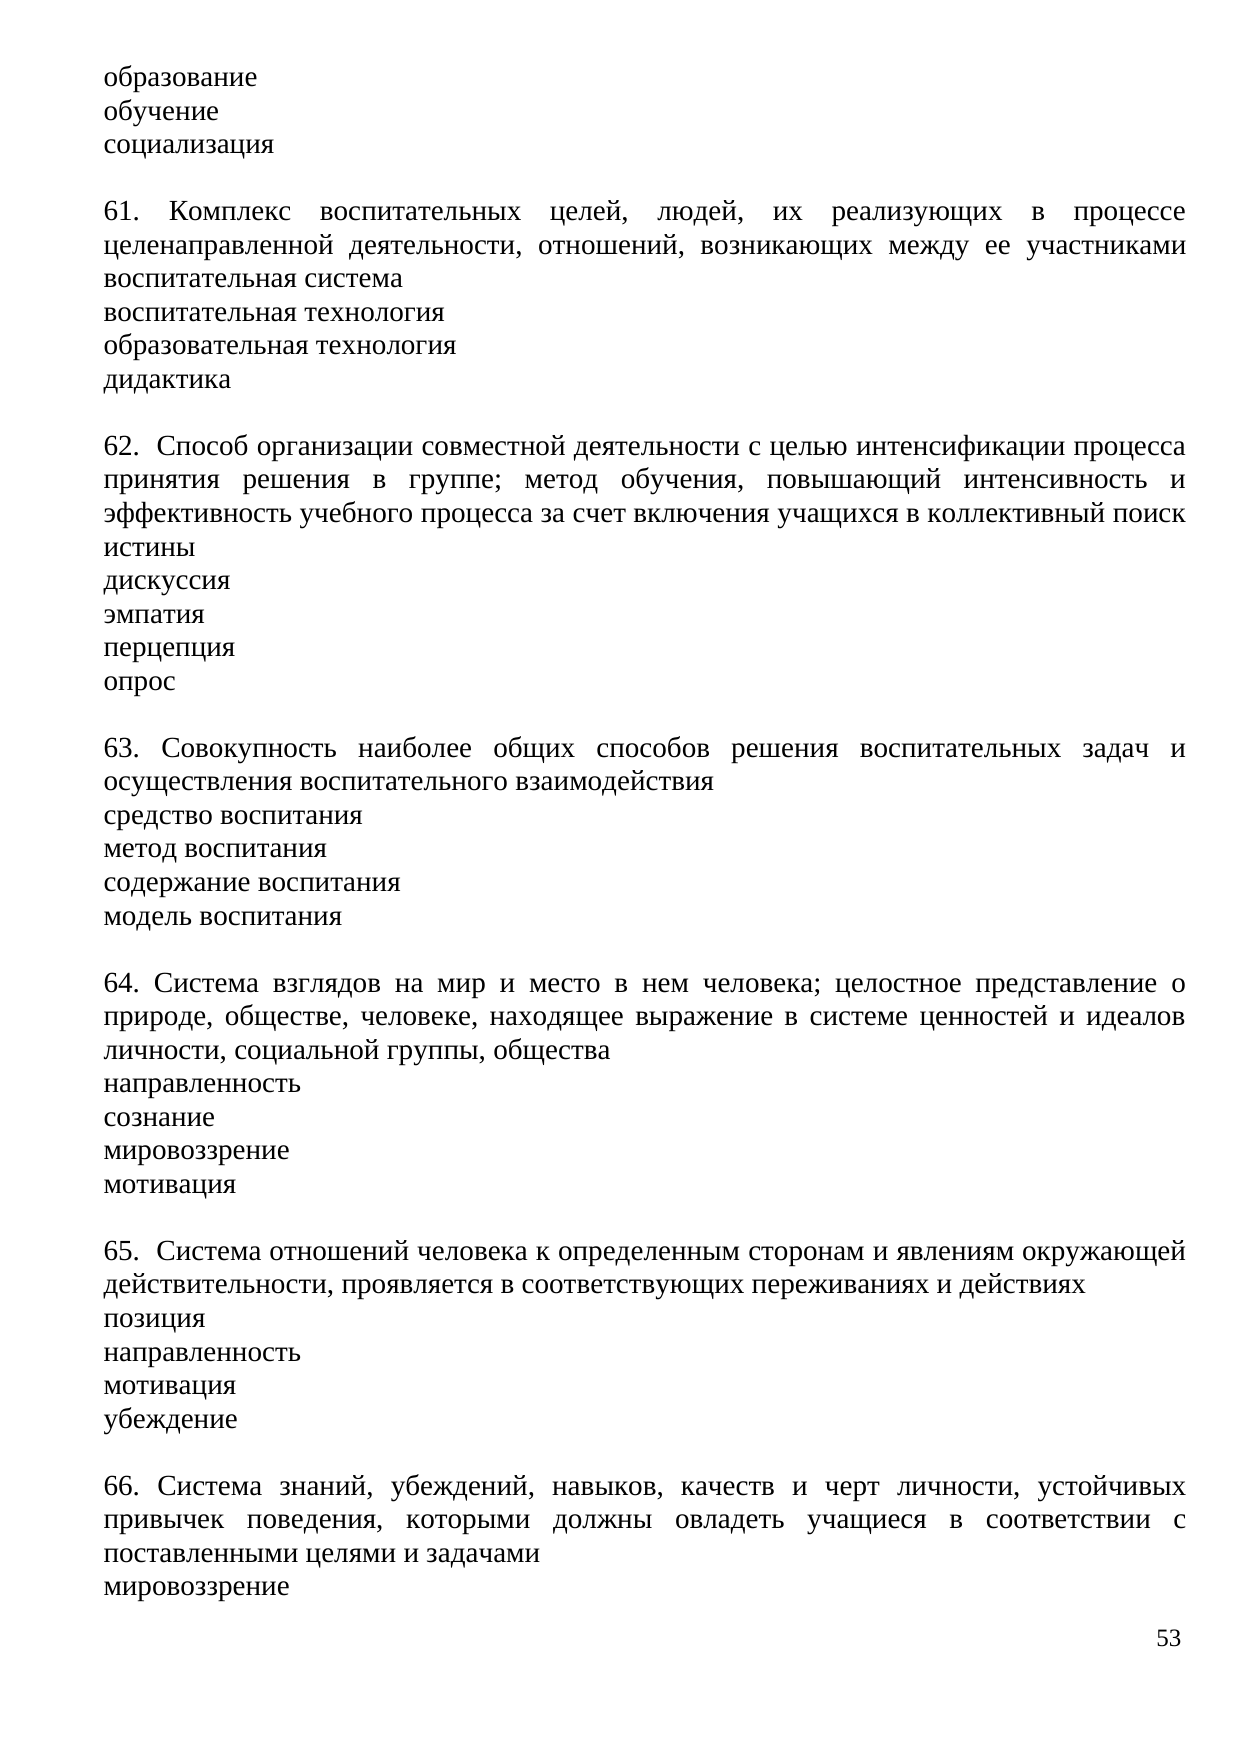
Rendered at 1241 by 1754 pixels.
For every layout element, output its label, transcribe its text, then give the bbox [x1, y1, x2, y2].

text направленность [103, 1334, 1187, 1367]
text сознание [103, 1099, 1187, 1132]
text 64. Система взглядов на мир и место в нем человека; целостное представление о природе, обществе, человеке, находящее выражение в системе ценностей и идеалов личности, социальной группы, общества [103, 965, 1187, 1065]
text дискуссия [103, 562, 1187, 596]
text мотивация [103, 1367, 1187, 1401]
text 66. Система знаний, убеждений, навыков, качеств и черт личности, устойчивых привычек поведения, которыми должны овладеть учащиеся в соответствии с поставленными целями и задачами [103, 1468, 1187, 1568]
text модель воспитания [103, 898, 1187, 931]
text метод воспитания [103, 831, 1187, 864]
text эмпатия [103, 596, 1187, 629]
text содержание воспитания [103, 864, 1187, 898]
text дидактика [103, 361, 1187, 394]
text убеждение [103, 1401, 1187, 1434]
text 63. Совокупность наиболее общих способов решения воспитательных задач и осуществления воспитательного взаимодействия [103, 730, 1187, 797]
text образование [103, 59, 1187, 93]
text направленность [103, 1065, 1187, 1099]
text социализация [103, 126, 1187, 160]
text образовательная технология [103, 327, 1187, 361]
text 62. Способ организации совместной деятельности с целью интенсификации процесса принятия решения в группе; метод обучения, повышающий интенсивность и эффективность учебного процесса за счет включения учащихся в коллективный поиск истины [103, 428, 1187, 562]
text позиция [103, 1300, 1187, 1334]
text воспитательная технология [103, 294, 1187, 327]
text перцепция [103, 629, 1187, 663]
text 61. Комплекс воспитательных целей, людей, их реализующих в процессе целенаправленной деятельности, отношений, возникающих между ее участниками воспитательная система [103, 193, 1187, 294]
text мировоззрение [103, 1132, 1187, 1166]
text мотивация [103, 1166, 1187, 1199]
text средство воспитания [103, 797, 1187, 831]
text обучение [103, 93, 1187, 126]
text мировоззрение [103, 1568, 1187, 1602]
text опрос [103, 663, 1187, 696]
text 65. Система отношений человека к определенным сторонам и явлениям окружающей действительности, проявляется в соответствующих переживаниях и действиях [103, 1233, 1187, 1300]
